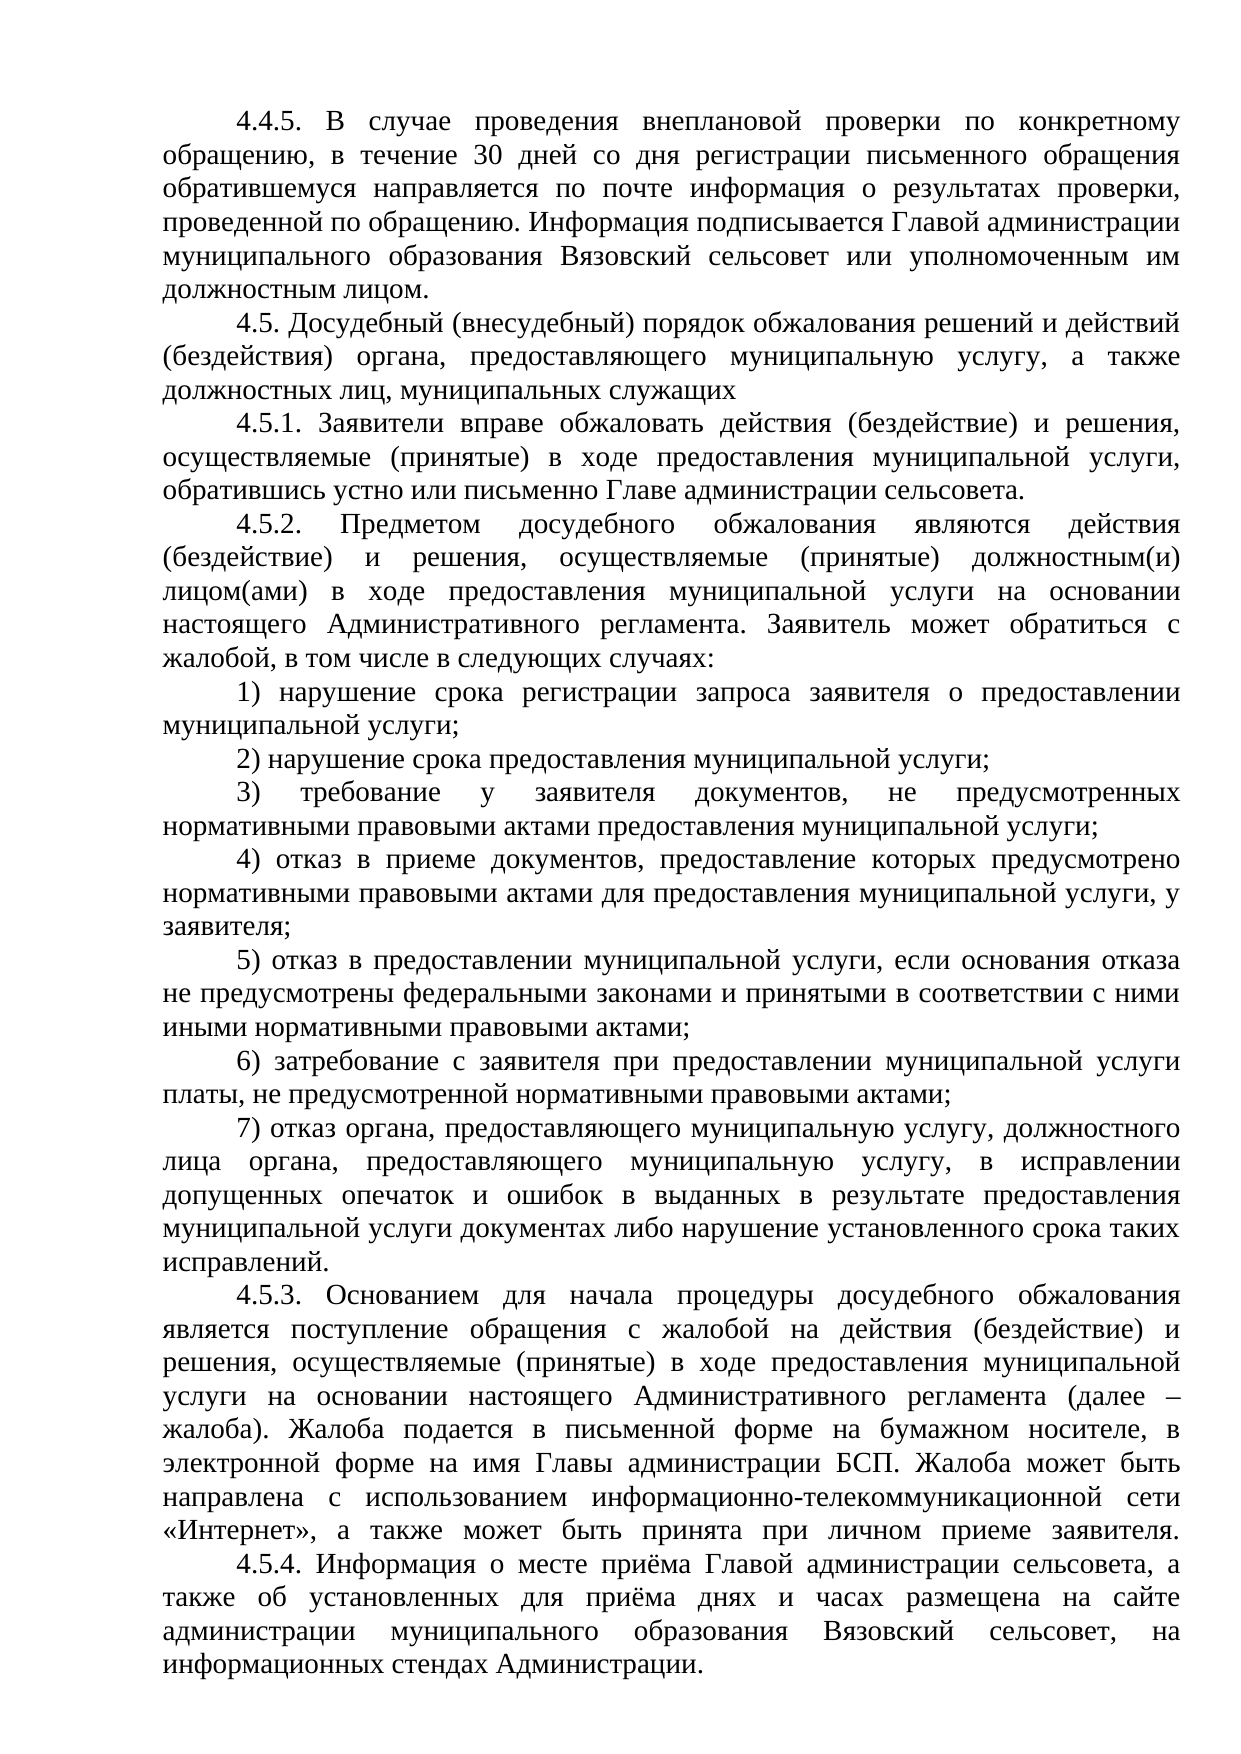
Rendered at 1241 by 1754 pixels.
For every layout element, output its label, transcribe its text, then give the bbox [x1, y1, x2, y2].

text 4.5.1. Заявители вправе обжаловать действия (бездействие) и решения, осуществляемые (принятые) в ходе предоставления муниципальной услуги, обратившись устно или письменно Главе администрации сельсовета. [162, 405, 1181, 506]
text 5) отказ в предоставлении муниципальной услуги, если основания отказа не предусмотрены федеральными законами и принятыми в соответствии с ними иными нормативными правовыми актами; [162, 942, 1181, 1043]
text 4.5.3. Основанием для начала процедуры досудебного обжалования является поступление обращения с жалобой на действия (бездействие) и решения, осуществляемые (принятые) в ходе предоставления муниципальной услуги на основании настоящего Административного регламента (далее – жалоба). Жалоба подается в письменной форме на бумажном носителе, в электронной форме на имя Главы администрации БСП. Жалоба может быть направлена с использованием информационно-телекоммуникационной сети «Интернет», а также может быть принята при личном приеме заявителя. 4.5.4. Информация о месте приёма Главой администрации сельсовета, а также об установленных для приёма днях и часах размещена на сайте администрации муниципального образования Вязовский сельсовет, на информационных стендах Администрации. [162, 1277, 1181, 1680]
text 4) отказ в приеме документов, предоставление которых предусмотрено нормативными правовыми актами для предоставления муниципальной услуги, у заявителя; [162, 841, 1181, 942]
text 4.5. Досудебный (внесудебный) порядок обжалования решений и действий (бездействия) органа, предоставляющего муниципальную услугу, а также должностных лиц, муниципальных служащих [162, 305, 1181, 405]
text 6) затребование с заявителя при предоставлении муниципальной услуги платы, не предусмотренной нормативными правовыми актами; [162, 1043, 1181, 1110]
text 7) отказ органа, предоставляющего муниципальную услугу, должностного лица органа, предоставляющего муниципальную услугу, в исправлении допущенных опечаток и ошибок в выданных в результате предоставления муниципальной услуги документах либо нарушение установленного срока таких исправлений. [162, 1110, 1181, 1277]
text 1) нарушение срока регистрации запроса заявителя о предоставлении муниципальной услуги; [162, 674, 1181, 741]
text 4.5.2. Предметом досудебного обжалования являются действия (бездействие) и решения, осуществляемые (принятые) должностным(и) лицом(ами) в ходе предоставления муниципальной услуги на основании настоящего Административного регламента. Заявитель может обратиться с жалобой, в том числе в следующих случаях: [162, 506, 1181, 674]
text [162, 103, 1181, 305]
text 2) нарушение срока предоставления муниципальной услуги; [162, 741, 1181, 774]
text 3) требование у заявителя документов, не предусмотренных нормативными правовыми актами предоставления муниципальной услуги; [162, 774, 1181, 841]
